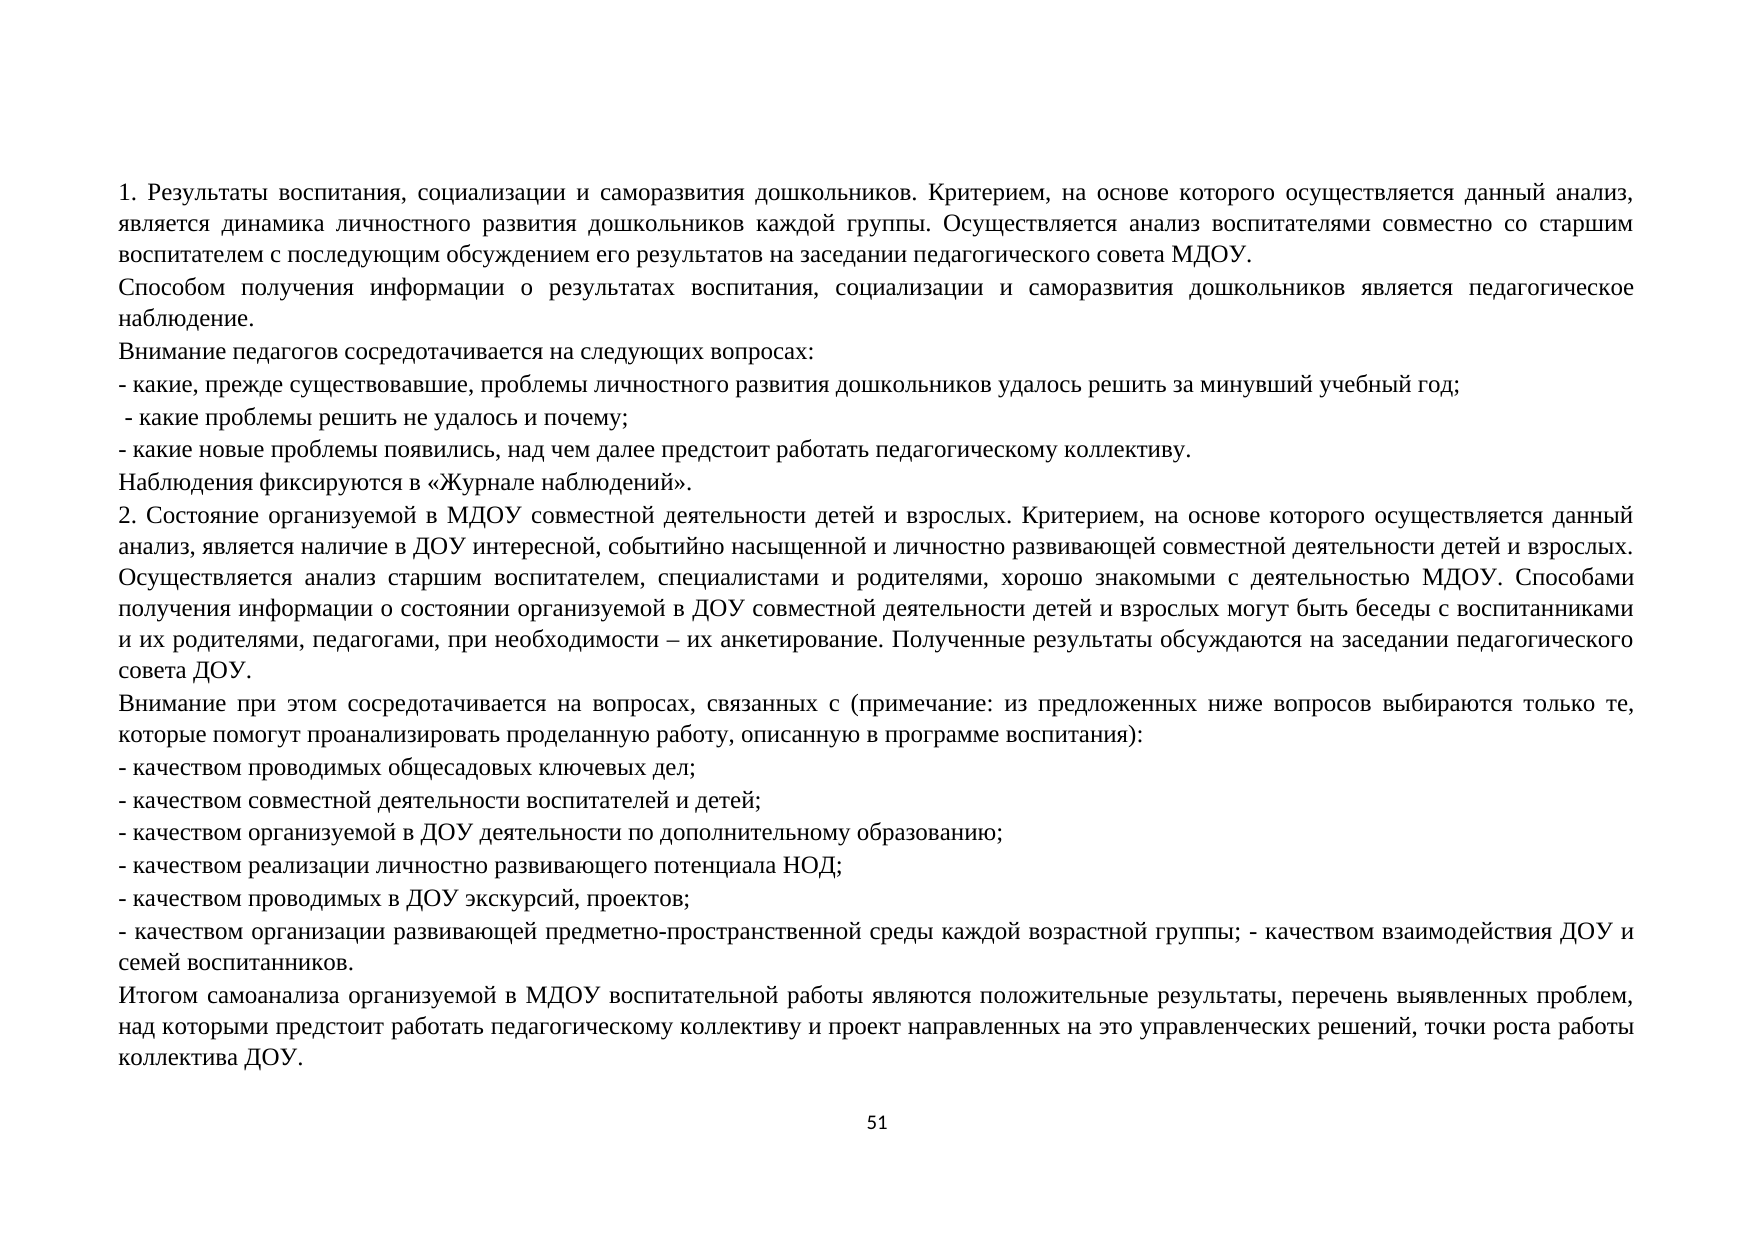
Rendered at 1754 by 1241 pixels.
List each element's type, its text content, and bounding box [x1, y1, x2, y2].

text - качеством совместной деятельности воспитателей и детей; [118, 785, 1636, 813]
text 2. Состояние организуемой в МДОУ совместной деятельности детей и взрослых. Критерием, на основе которого осуществляется данный анализ, является наличие в ДОУ интересной, событийно насыщенной и личностно развивающей совместной деятельности детей и взрослых. Осуществляется анализ старшим воспитателем, специалистами и родителями, хорошо знакомыми с деятельностью МДОУ. Способами получения информации о состоянии организуемой в ДОУ совместной деятельности детей и взрослых могут быть беседы с воспитанниками и их родителями, педагогами, при необходимости – их анкетирование. Полученные результаты обсуждаются на заседании педагогического совета ДОУ. [118, 500, 1636, 684]
text Наблюдения фиксируются в «Журнале наблюдений». [118, 467, 1636, 496]
text - какие, прежде существовавшие, проблемы личностного развития дошкольников удалось решить за минувший учебный год; [118, 369, 1636, 397]
text Внимание при этом сосредотачивается на вопросах, связанных с (примечание: из предложенных ниже вопросов выбираются только те, которые помогут проанализировать проделанную работу, описанную в программе воспитания): [118, 688, 1636, 748]
text - качеством проводимых общесадовых ключевых дел; [118, 752, 1636, 781]
text - качеством реализации личностно развивающего потенциала НОД; [118, 850, 1636, 879]
text - какие новые проблемы появились, над чем далее предстоит работать педагогическому коллективу. [118, 434, 1636, 463]
text - качеством проводимых в ДОУ экскурсий, проектов; [118, 883, 1636, 912]
text Способом получения информации о результатах воспитания, социализации и саморазвития дошкольников является педагогическое наблюдение. [118, 272, 1636, 332]
text - какие проблемы решить не удалось и почему; [118, 402, 1636, 430]
text - качеством организуемой в ДОУ деятельности по дополнительному образованию; [118, 817, 1636, 846]
text Внимание педагогов сосредотачивается на следующих вопросах: [118, 336, 1636, 365]
text 1. Результаты воспитания, социализации и саморазвития дошкольников. Критерием, на основе которого осуществляется данный анализ, является динамика личностного развития дошкольников каждой группы. Осуществляется анализ воспитателями совместно со старшим воспитателем с последующим обсуждением его результатов на заседании педагогического совета МДОУ. [118, 177, 1636, 268]
text Итогом самоанализа организуемой в МДОУ воспитательной работы являются положительные результаты, перечень выявленных проблем, над которыми предстоит работать педагогическому коллективу и проект направленных на это управленческих решений, точки роста работы коллектива ДОУ. [118, 980, 1636, 1071]
text - качеством организации развивающей предметно-пространственной среды каждой возрастной группы; - качеством взаимодействия ДОУ и семей воспитанников. [118, 916, 1636, 976]
